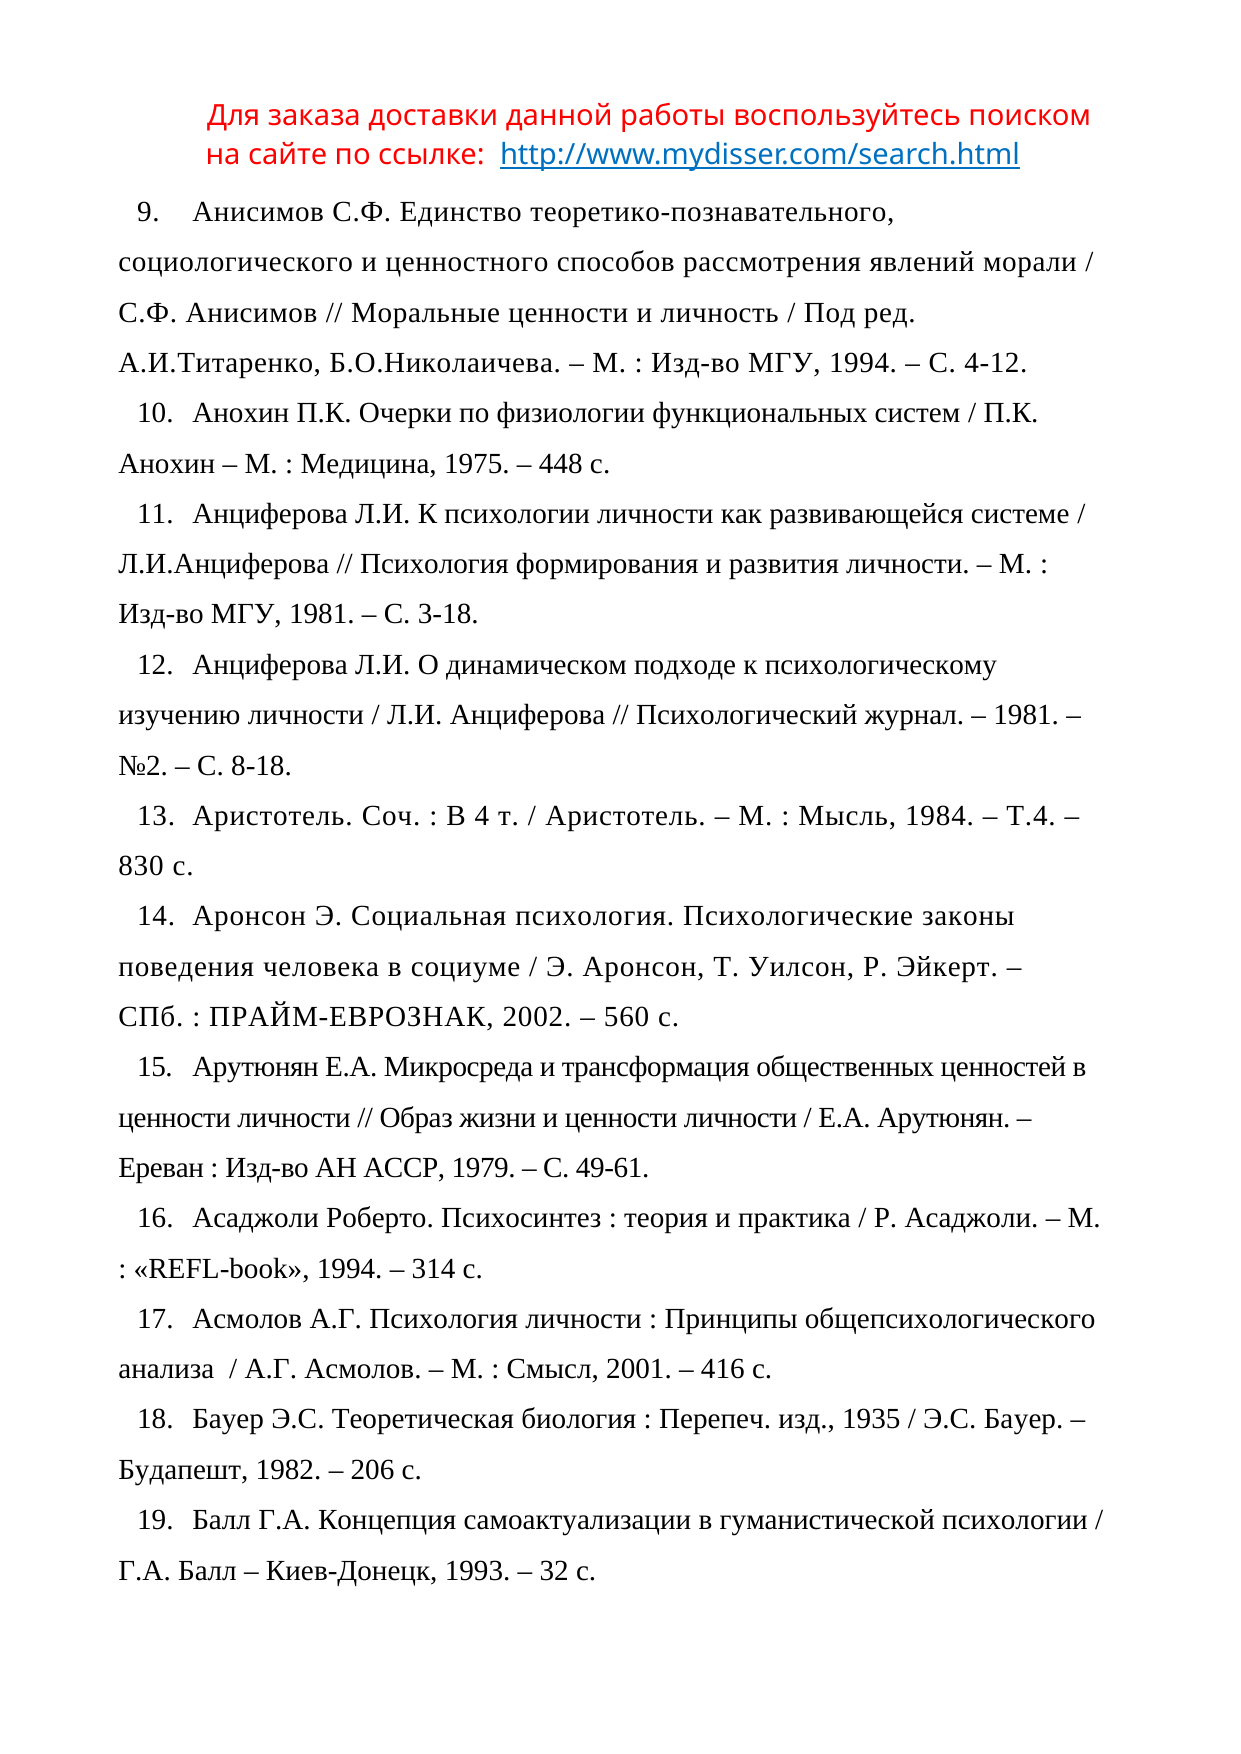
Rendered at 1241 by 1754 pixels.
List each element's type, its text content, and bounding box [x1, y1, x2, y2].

list Асаджоли Роберто. Психосинтез : теория и практика / Р. Асаджоли. – М. : «REFL-book», 1994. – 314 с. [118, 1200, 1107, 1284]
list Анохин П.К. Очерки по физиологии функциональных систем / П.К. Анохин – М. : Медицина, 1975. – 448 с. [118, 395, 1107, 479]
list Бауер Э.С. Теоретическая биология : Перепеч. изд., 1935 / Э.С. Бауер. – Будапешт, 1982. – 206 с. [118, 1402, 1107, 1486]
list Асмолов А.Г. Психология личности : Принципы общепсихологического анализа / А.Г. Асмолов. – М. : Смысл, 2001. – 416 с. [118, 1301, 1107, 1385]
list Аронсон Э. Социальная психология. Психологические законы поведения человека в социуме / Э. Аронсон, Т. Уилсон, Р. Эйкерт. – СПб. : ПРАЙМ-ЕВРОЗНАК, 2002. – 560 с. [118, 898, 1107, 1033]
list Анисимов С.Ф. Единство теоретико-познавательного, социологического и ценностного способов рассмотрения явлений морали / С.Ф. Анисимов // Моральные ценности и личность / Под ред. А.И.Титаренко, Б.О.Николаичева. – М. : Изд-во МГУ, 1994. – С. 4-12. [118, 194, 1107, 379]
list Арутюнян Е.А. Микросреда и трансформация общественных ценностей в ценности личности // Образ жизни и ценности личности / Е.А. Арутюнян. – Ереван : Изд-во АН АССР, 1979. – С. 49-61. [118, 1049, 1107, 1184]
list Аристотель. Соч. : В 4 т. / Аристотель. – М. : Мысль, 1984. – Т.4. – 830 с. [118, 798, 1107, 882]
list Анциферова Л.И. К психологии личности как развивающейся системе / Л.И.Анциферова // Психология формирования и развития личности. – М. : Изд-во МГУ, 1981. – С. 3-18. [118, 496, 1107, 630]
list Балл Г.А. Концепция самоактуализации в гуманистической психологии / Г.А. Балл – Киев-Донецк, 1993. – 32 с. [118, 1502, 1107, 1586]
list Анциферова Л.И. О динамическом подходе к психологическому изучению личности / Л.И. Анциферова // Психологический журнал. – 1981. – №2. – С. 8-18. [118, 647, 1107, 781]
